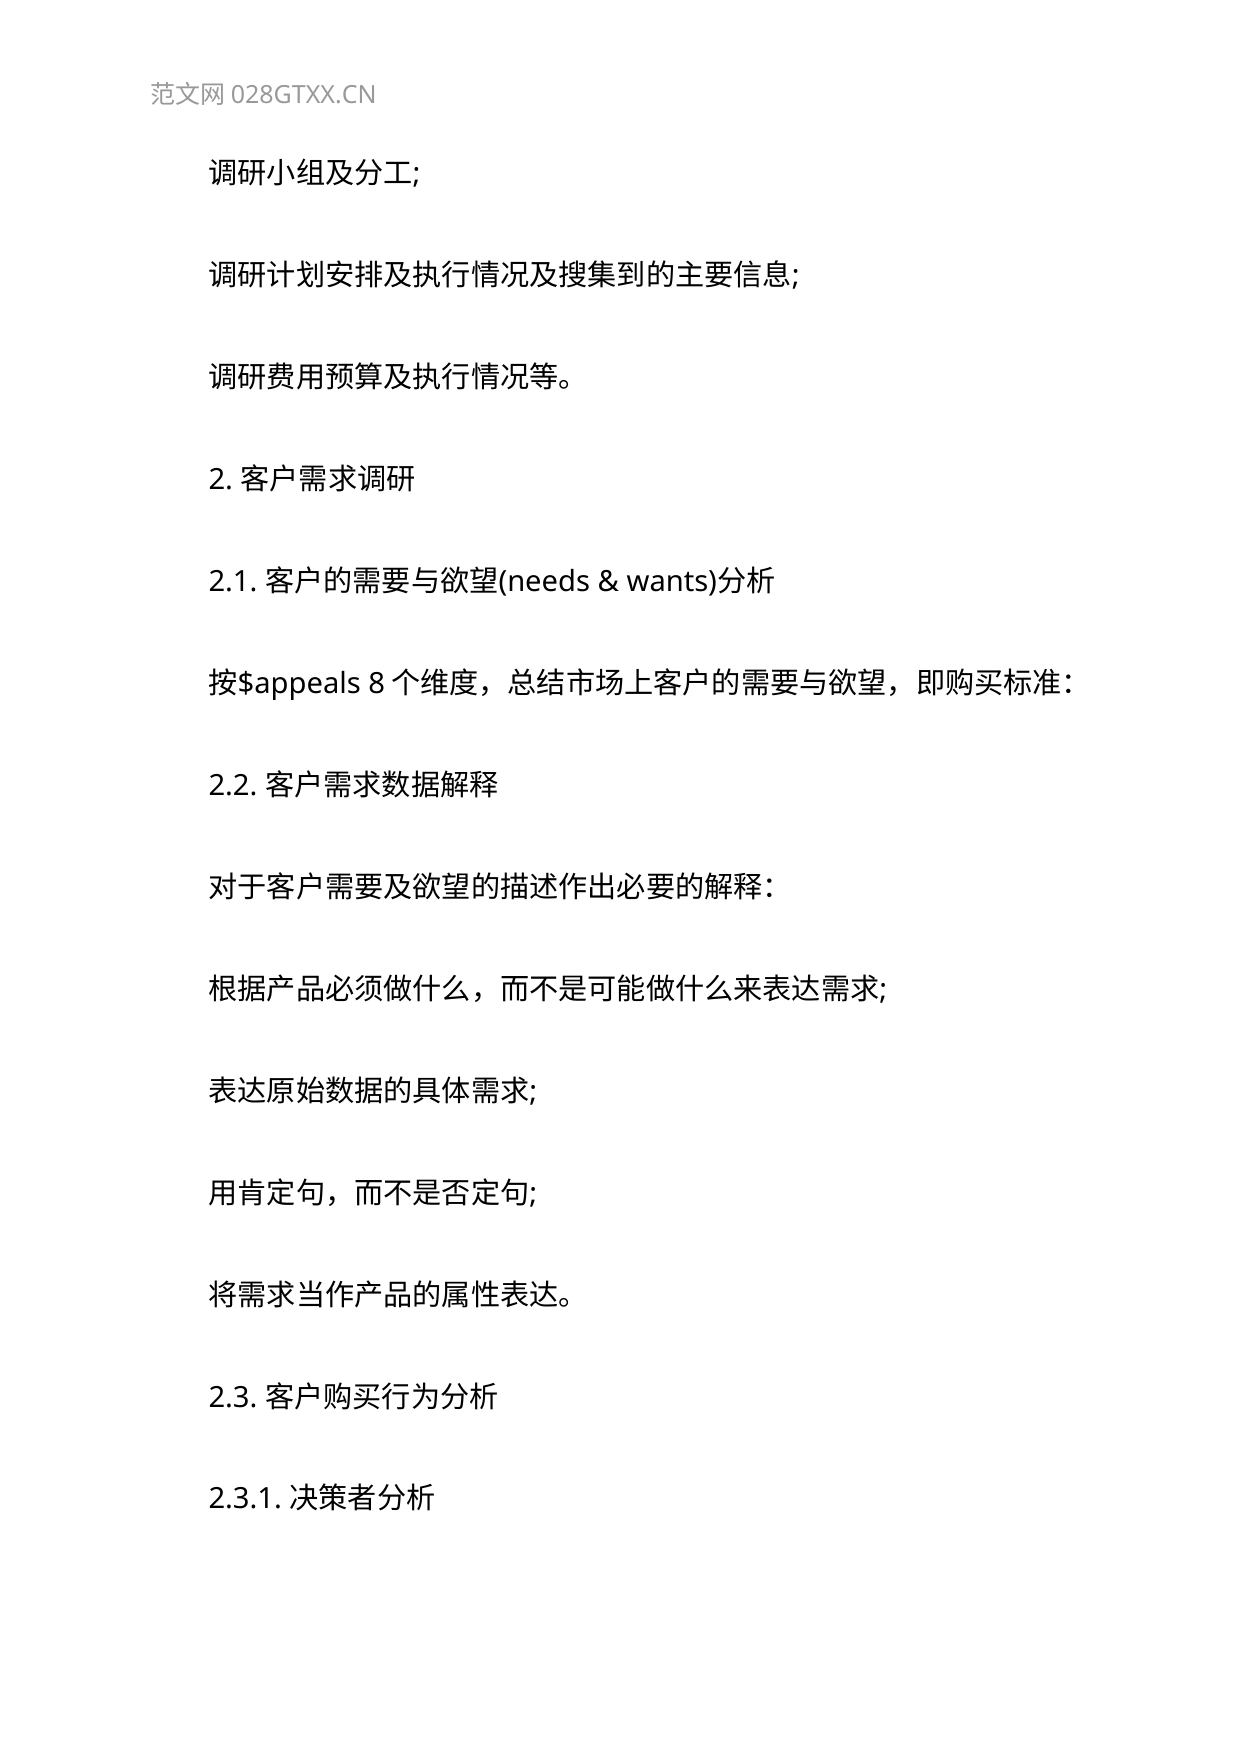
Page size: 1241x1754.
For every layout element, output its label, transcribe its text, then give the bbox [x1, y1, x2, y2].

text 2.3. 客户购买行为分析 [150, 1373, 1090, 1416]
text 按$appeals 8个维度，总结市场上客户的需要与欲望，即购买标准： [150, 660, 1090, 702]
text 2.3.1. 决策者分析 [150, 1475, 1090, 1517]
text 调研费用预算及执行情况等。 [150, 354, 1090, 396]
text 2.1. 客户的需要与欲望(needs & wants)分析 [150, 558, 1090, 600]
text 2.2. 客户需求数据解释 [150, 762, 1090, 804]
text 调研小组及分工; [150, 150, 1090, 192]
text 用肯定句，而不是否定句; [150, 1169, 1090, 1212]
text 将需求当作产品的属性表达。 [150, 1271, 1090, 1314]
text 根据产品必须做什么，而不是可能做什么来表达需求; [150, 965, 1090, 1008]
text 2. 客户需求调研 [150, 456, 1090, 498]
text 对于客户需要及欲望的描述作出必要的解释： [150, 864, 1090, 906]
text 调研计划安排及执行情况及搜集到的主要信息; [150, 252, 1090, 294]
text 表达原始数据的具体需求; [150, 1067, 1090, 1110]
